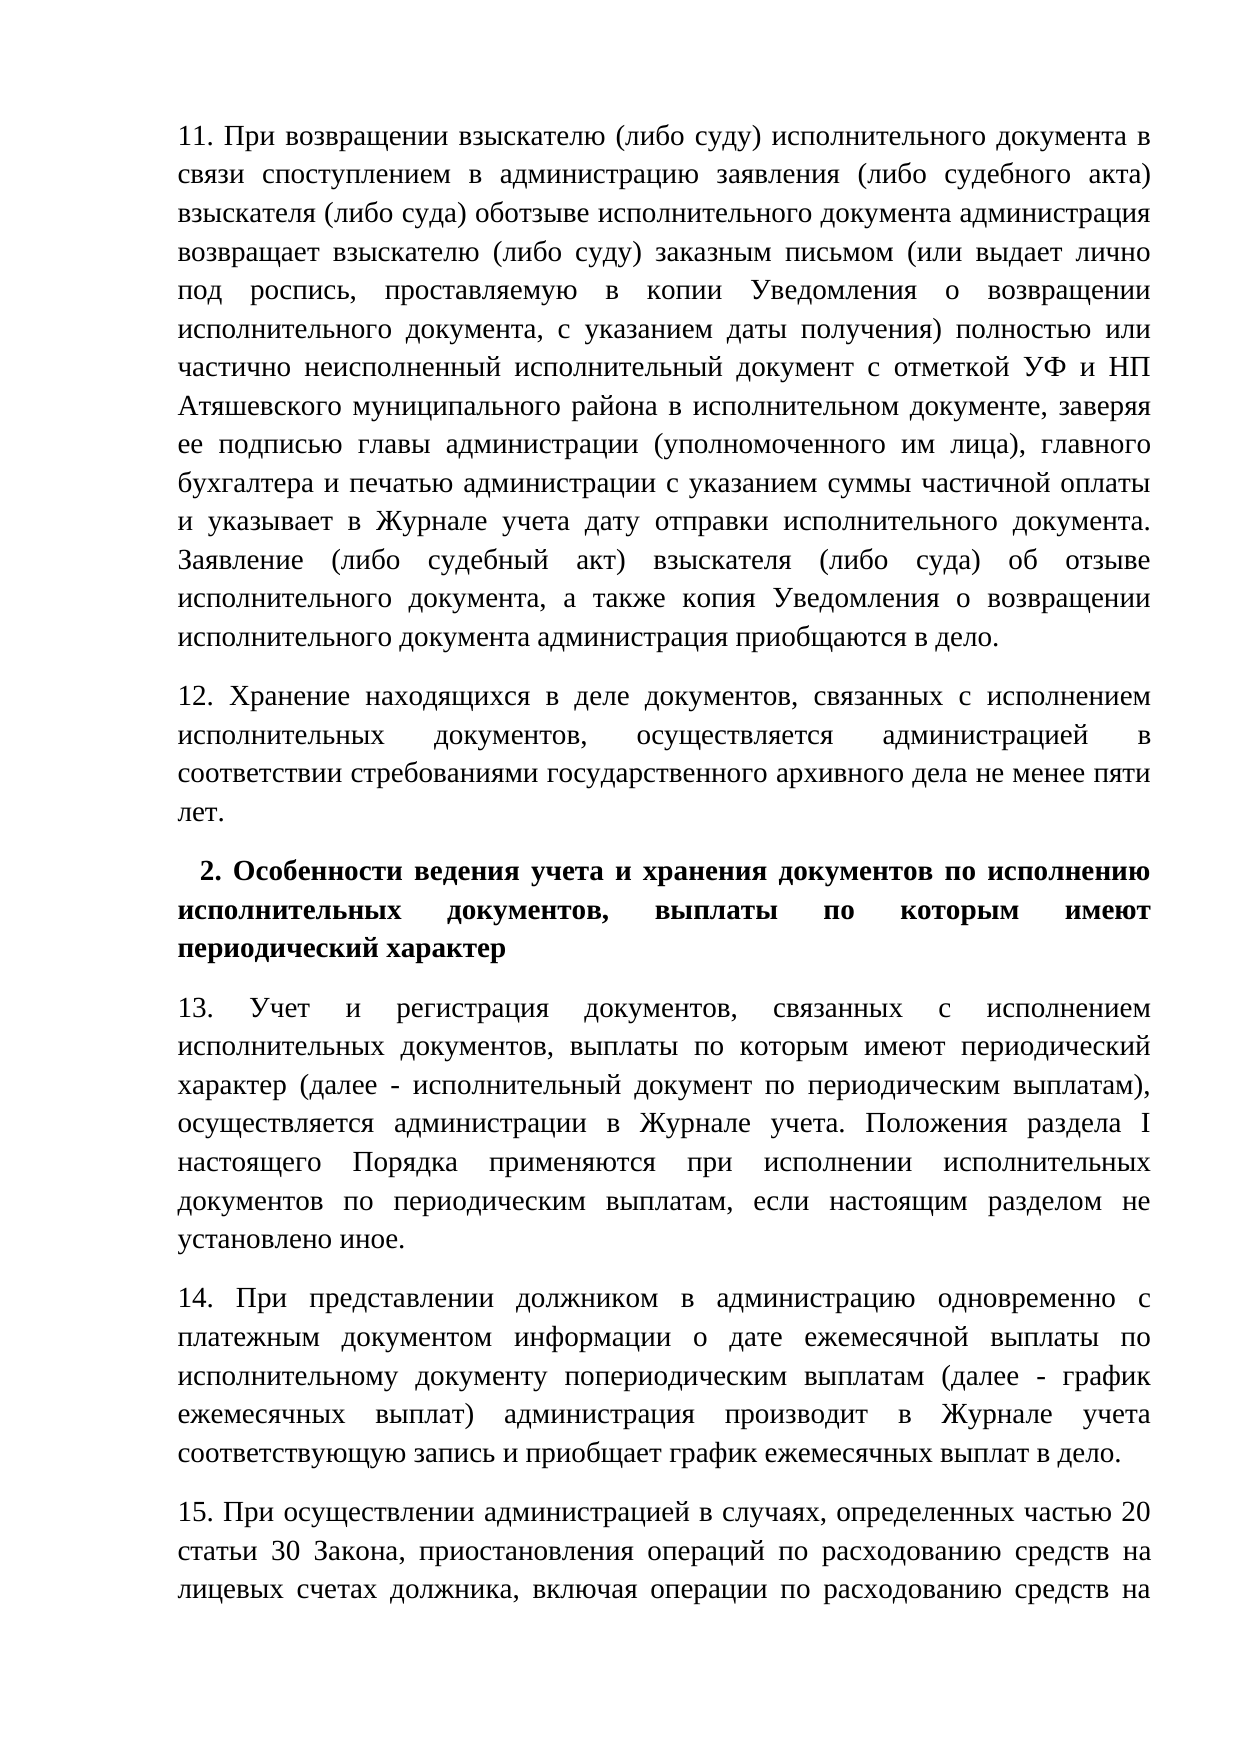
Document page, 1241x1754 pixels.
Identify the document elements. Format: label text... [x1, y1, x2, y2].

text 13. Учет и регистрация документов, связанных с исполнением исполнительных документов, выплаты по которым имеют периодический характер (далее - исполнительный документ по периодическим выплатам), осуществляется администрации в Журнале учета. Положения раздела I настоящего Порядка применяются при исполнении исполнительных документов по периодическим выплатам, если настоящим разделом не установлено иное. [177, 990, 1152, 1255]
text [177, 1494, 1152, 1605]
text 14. При представлении должником в администрацию одновременно с платежным документом информации о дате ежемесячной выплаты по исполнительному документу попериодическим выплатам (далее - график ежемесячных выплат) администрация производит в Журнале учета соответствующую запись и приобщает график ежемесячных выплат в дело. [177, 1281, 1152, 1468]
text 12. Хранение находящихся в деле документов, связанных с исполнением исполнительных документов, осуществляется администрацией в соответствии стребованиями государственного архивного дела не менее пяти лет. [177, 678, 1152, 828]
text 2. Особенности ведения учета и хранения документов по исполнению исполнительных документов, выплаты по которым имеют периодический характер [177, 853, 1152, 964]
text 11. При возвращении взыскателю (либо суду) исполнительного документа в связи споступлением в администрацию заявления (либо судебного акта) взыскателя (либо суда) оботзыве исполнительного документа администрация возвращает взыскателю (либо суду) заказным письмом (или выдает лично под роспись, проставляемую в копии Уведомления о возвращении исполнительного документа, с указанием даты получения) полностью или частично неисполненный исполнительный документ с отметкой УФ и НП Атяшевского муниципального района в исполнительном документе, заверяя ее подписью главы администрации (уполномоченного им лица), главного бухгалтера и печатью администрации с указанием суммы частичной оплаты и указывает в Журнале учета дату отправки исполнительного документа. Заявление (либо судебный акт) взыскателя (либо суда) об отзыве исполнительного документа, а также копия Уведомления о возвращении исполнительного документа администрация приобщаются в дело. [177, 118, 1152, 653]
